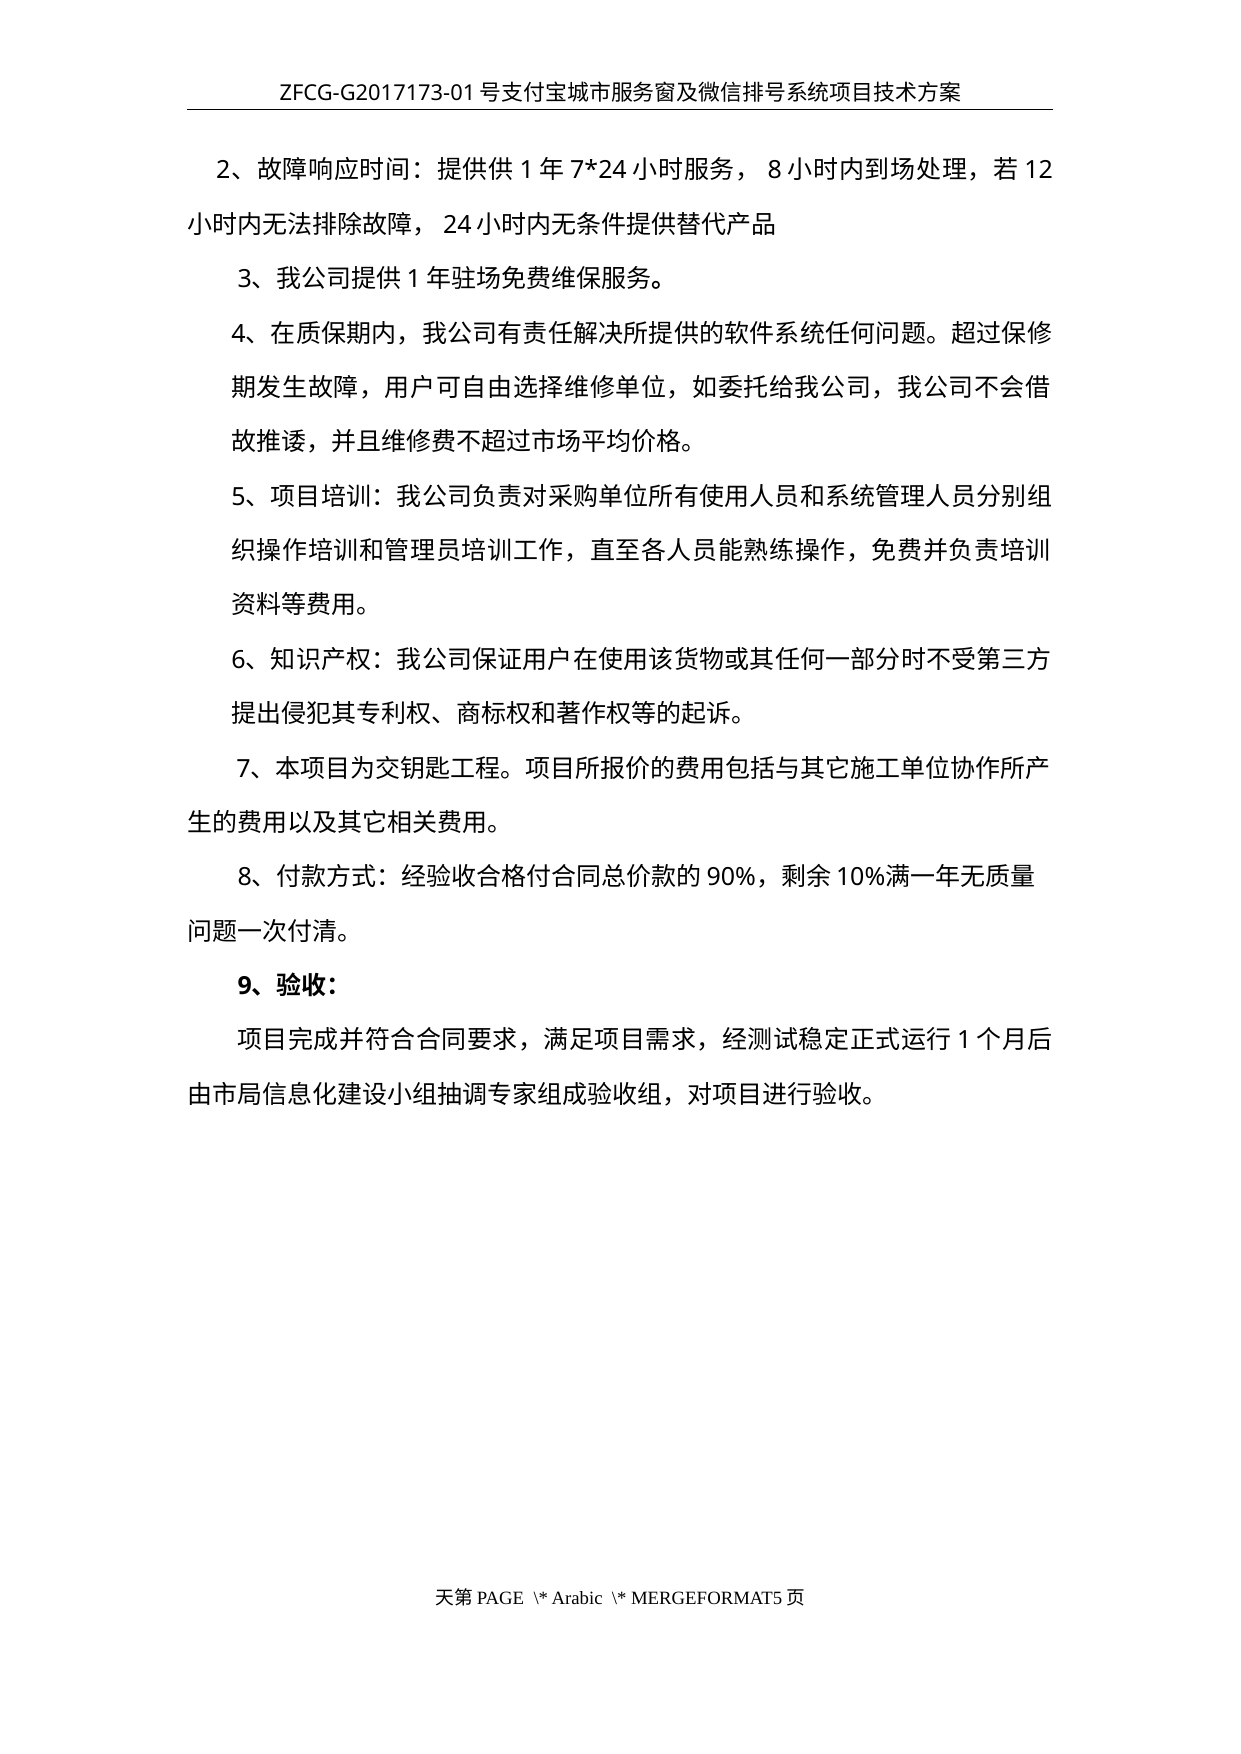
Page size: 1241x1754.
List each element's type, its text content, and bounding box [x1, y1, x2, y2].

list 5、项目培训：我公司负责对采购单位所有使用人员和系统管理人员分别组织操作培训和管理员培训工作，直至各人员能熟练操作，免费并负责培训资料等费用。 [231, 476, 1053, 621]
list 6、知识产权：我公司保证用户在使用该货物或其任何一部分时不受第三方提出侵犯其专利权、商标权和著作权等的起诉。 [231, 639, 1053, 730]
text 3、我公司提供1年驻场免费维保服务。 [187, 259, 1053, 295]
text 2、故障响应时间：提供供1年7*24小时服务， 8小时内到场处理，若12小时内无法排除故障， 24小时内无条件提供替代产品 [187, 150, 1053, 241]
text 7、本项目为交钥匙工程。项目所报价的费用包括与其它施工单位协作所产生的费用以及其它相关费用。 [187, 748, 1053, 839]
list 4、在质保期内，我公司有责任解决所提供的软件系统任何问题。超过保修期发生故障，用户可自由选择维修单位，如委托给我公司，我公司不会借故推诿，并且维修费不超过市场平均价格。 [231, 313, 1053, 458]
text 项目完成并符合合同要求，满足项目需求，经测试稳定正式运行1个月后，由市局信息化建设小组抽调专家组成验收组，对项目进行验收。 [187, 1020, 1053, 1111]
text 9、验收： [187, 966, 1053, 1002]
text 8、付款方式：经验收合格付合同总价款的90%，剩余10%满一年无质量问题一次付清。 [187, 857, 1053, 947]
